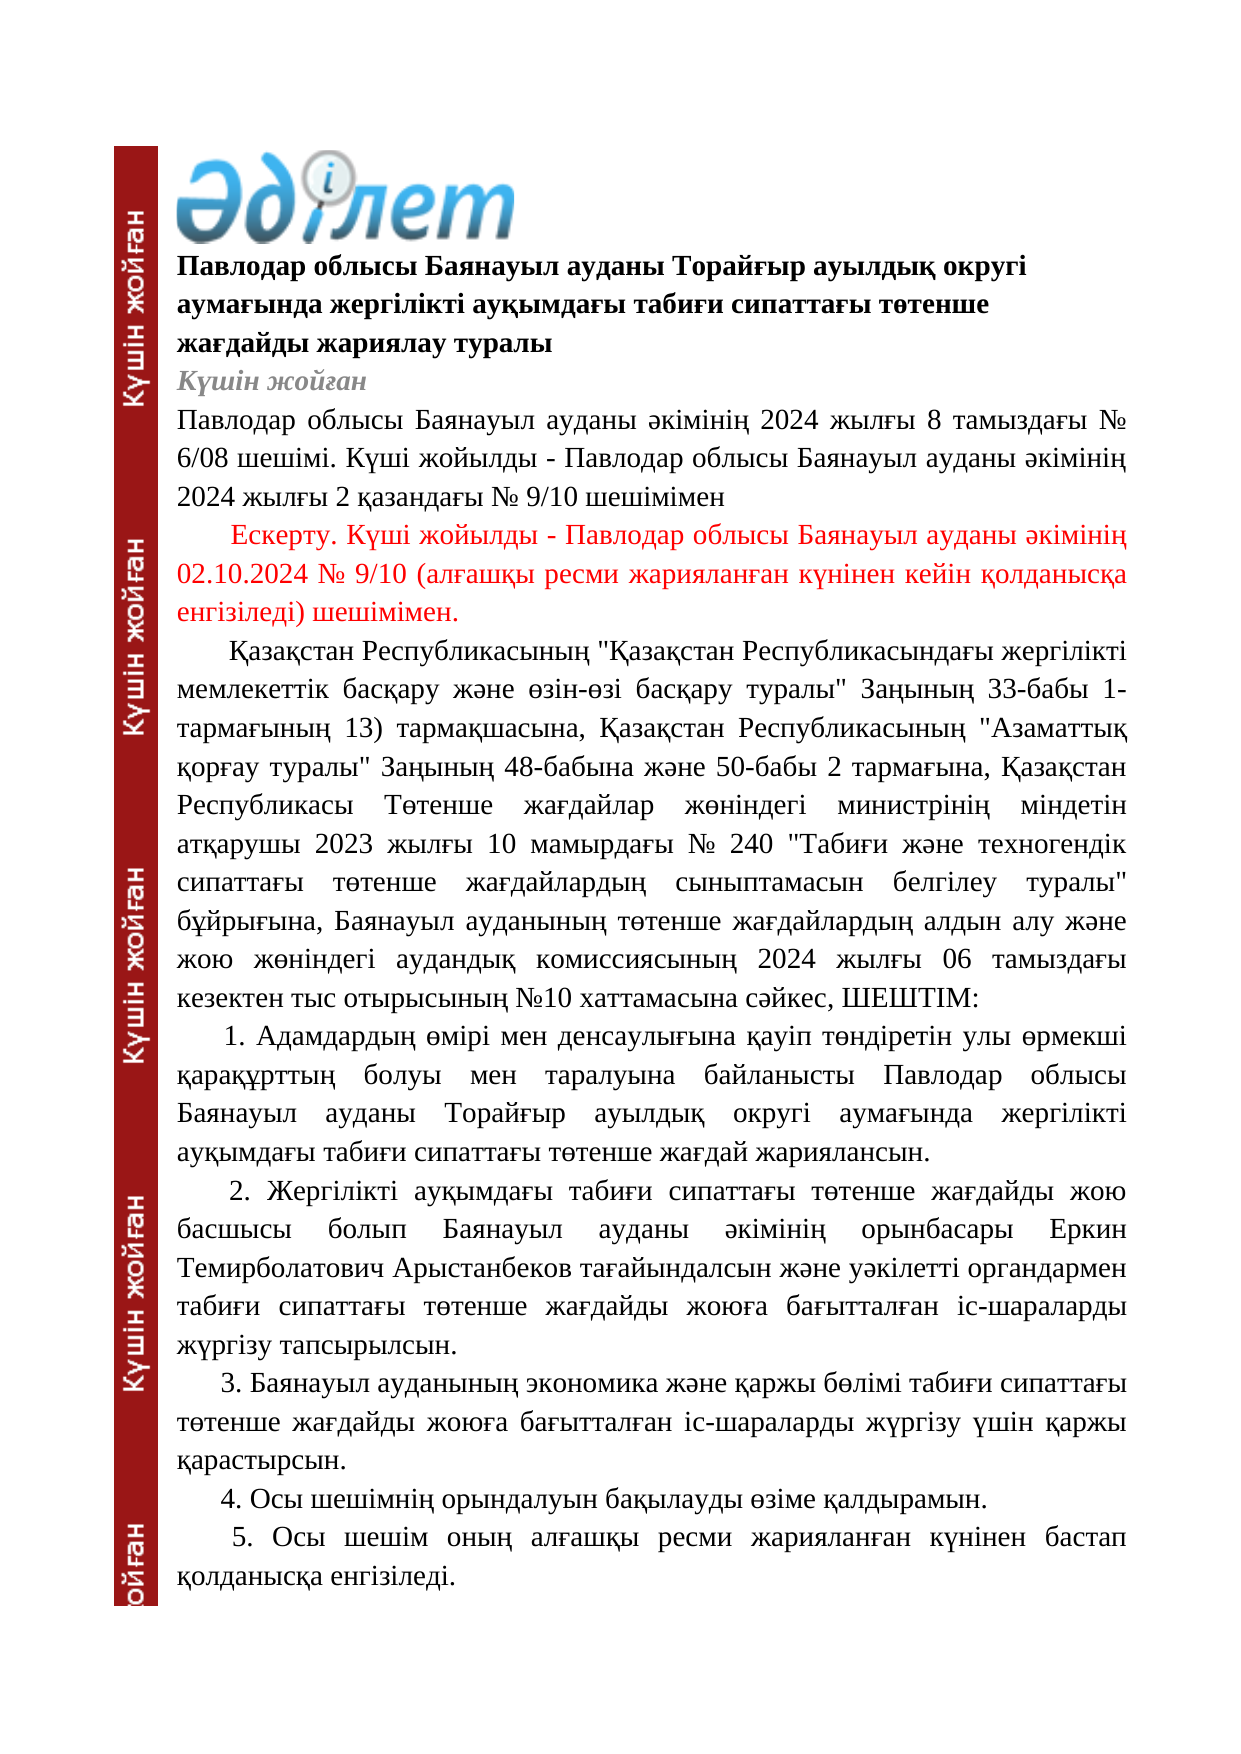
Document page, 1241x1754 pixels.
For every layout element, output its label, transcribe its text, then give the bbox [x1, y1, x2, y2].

text Ескерту. Күші жойылды - Павлодар облысы Баянауыл ауданы әкімінің 02.10.2024 № 9/10 (алғашқы ресми жарияланған күнінен кейін қолданысқа енгізіледі) шешімімен. [112, 517, 1128, 628]
text 5. Осы шешім оның алғашқы ресми жарияланған күнінен бастап қолданысқа енгізіледі. [112, 1519, 1128, 1592]
text 2. Жергілікті ауқымдағы табиғи сипаттағы төтенше жағдайды жою басшысы болып Баянауыл ауданы әкімінің орынбасары Еркин Темирболатович Арыстанбеков тағайындалсын және уәкілетті органдармен табиғи сипаттағы төтенше жағдайды жоюға бағытталған іс-шараларды жүргізу тапсырылсын. [112, 1173, 1128, 1360]
text 1. Адамдардың өмірі мен денсаулығына қауіп төндіретін улы өрмекші қарақұрттың болуы мен таралуына байланысты Павлодар облысы Баянауыл ауданы Торайғыр ауылдық округі аумағында жергілікті ауқымдағы табиғи сипаттағы төтенше жағдай жариялансын. [112, 1018, 1128, 1168]
text Павлодар облысы Баянауыл ауданы әкімінің 2024 жылғы 8 тамыздағы № 6/08 шешімі. Күші жойылды - Павлодар облысы Баянауыл ауданы әкімінің 2024 жылғы 2 қазандағы № 9/10 шешімімен [112, 402, 1128, 512]
picture [114, 1360, 158, 1365]
text Күшін жойған [112, 363, 1128, 397]
picture [114, 628, 158, 633]
picture [176, 150, 515, 244]
picture [114, 1013, 158, 1018]
picture [114, 358, 158, 363]
text 3. Баянауыл ауданының экономика және қаржы бөлімі табиғи сипаттағы төтенше жағдайды жоюға бағытталған іс-шараларды жүргізу үшін қаржы қарастырсын. [112, 1365, 1128, 1476]
picture [114, 397, 158, 402]
picture [114, 1514, 158, 1519]
text Қазақстан Республикасының "Қазақстан Республикасындағы жергілікті мемлекеттік басқару және өзін-өзі басқару туралы" Заңының 33-бабы 1-тармағының 13) тармақшасына, Қазақстан Республикасының "Азаматтық қорғау туралы" Заңының 48-бабына және 50-бабы 2 тармағына, Қазақстан Республикасы Төтенше жағдайлар жөніндегі министрінің міндетін атқарушы 2023 жылғы 10 мамырдағы № 240 "Табиғи және техногендік сипаттағы төтенше жағдайлардың сыныптамасын белгілеу туралы" бұйрығына, Баянауыл ауданының төтенше жағдайлардың алдын алу және жою жөніндегі аудандық комиссиясының 2024 жылғы 06 тамыздағы кезектен тыс отырысының №10 хаттамасына сәйкес, ШЕШТІМ: [112, 633, 1128, 1013]
picture [114, 1168, 158, 1173]
picture [114, 512, 158, 517]
text 4. Осы шешімнің орындалуын бақылауды өзіме қалдырамын. [112, 1481, 1128, 1514]
text Павлодар облысы Баянауыл ауданы Торайғыр ауылдық округі аумағында жергілікті ауқымдағы табиғи сипаттағы төтенше жағдайды жариялау туралы [112, 248, 1128, 358]
picture [114, 1476, 158, 1481]
picture [114, 146, 158, 248]
picture [114, 1592, 158, 1606]
